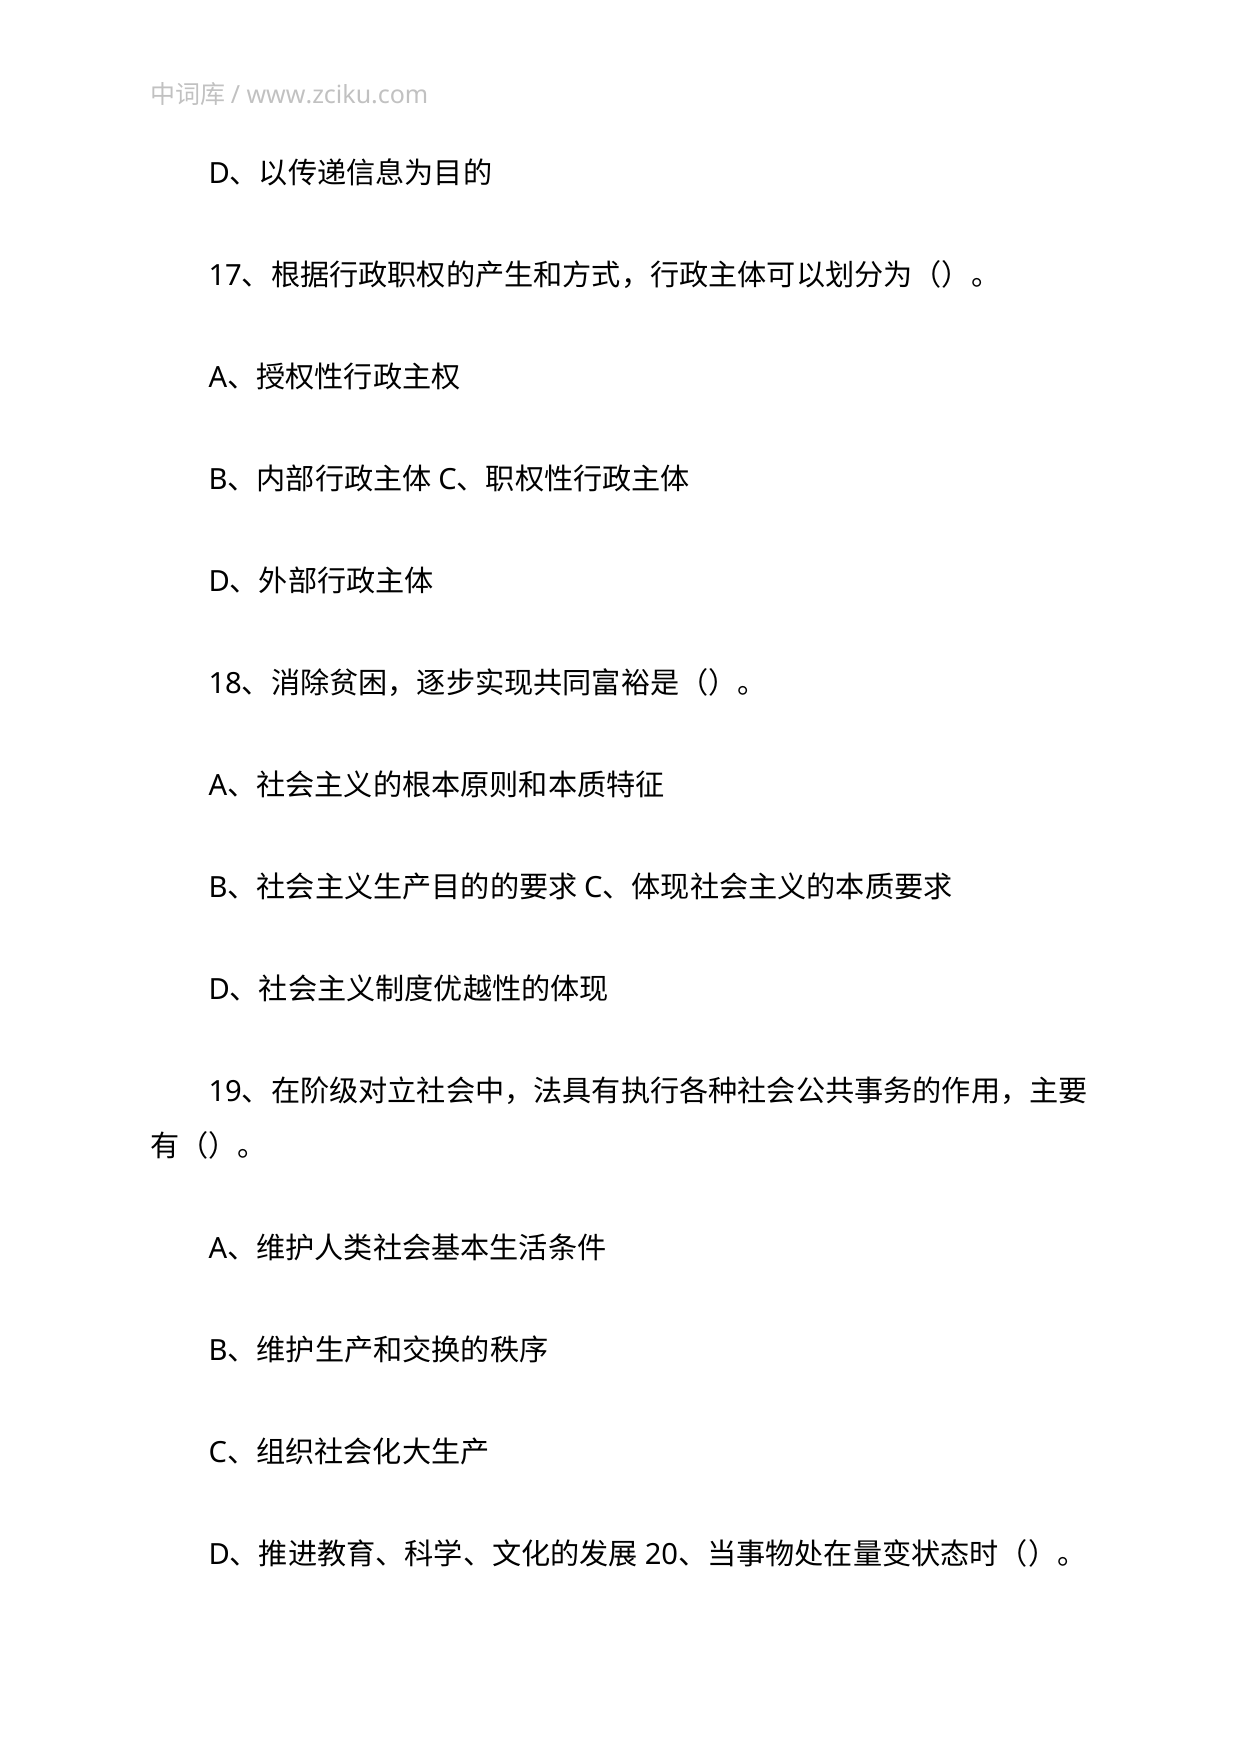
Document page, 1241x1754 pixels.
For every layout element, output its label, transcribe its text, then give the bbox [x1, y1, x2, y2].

text 17、根据行政职权的产生和方式，行政主体可以划分为（）。 [150, 252, 1090, 294]
text D、推进教育、科学、文化的发展 20、当事物处在量变状态时（）。 [150, 1531, 1090, 1573]
text 19、在阶级对立社会中，法具有执行各种社会公共事务的作用，主要有（）。 [150, 1068, 1090, 1165]
text A、社会主义的根本原则和本质特征 [150, 762, 1090, 804]
text C、组织社会化大生产 [150, 1428, 1090, 1471]
text B、内部行政主体 C、职权性行政主体 [150, 456, 1090, 498]
text D、外部行政主体 [150, 558, 1090, 600]
text D、社会主义制度优越性的体现 [150, 966, 1090, 1008]
text A、维护人类社会基本生活条件 [150, 1224, 1090, 1267]
text B、维护生产和交换的秩序 [150, 1327, 1090, 1369]
text 18、消除贫困，逐步实现共同富裕是（）。 [150, 660, 1090, 702]
text D、以传递信息为目的 [150, 150, 1090, 192]
text A、授权性行政主权 [150, 354, 1090, 396]
text B、社会主义生产目的的要求 C、体现社会主义的本质要求 [150, 864, 1090, 906]
